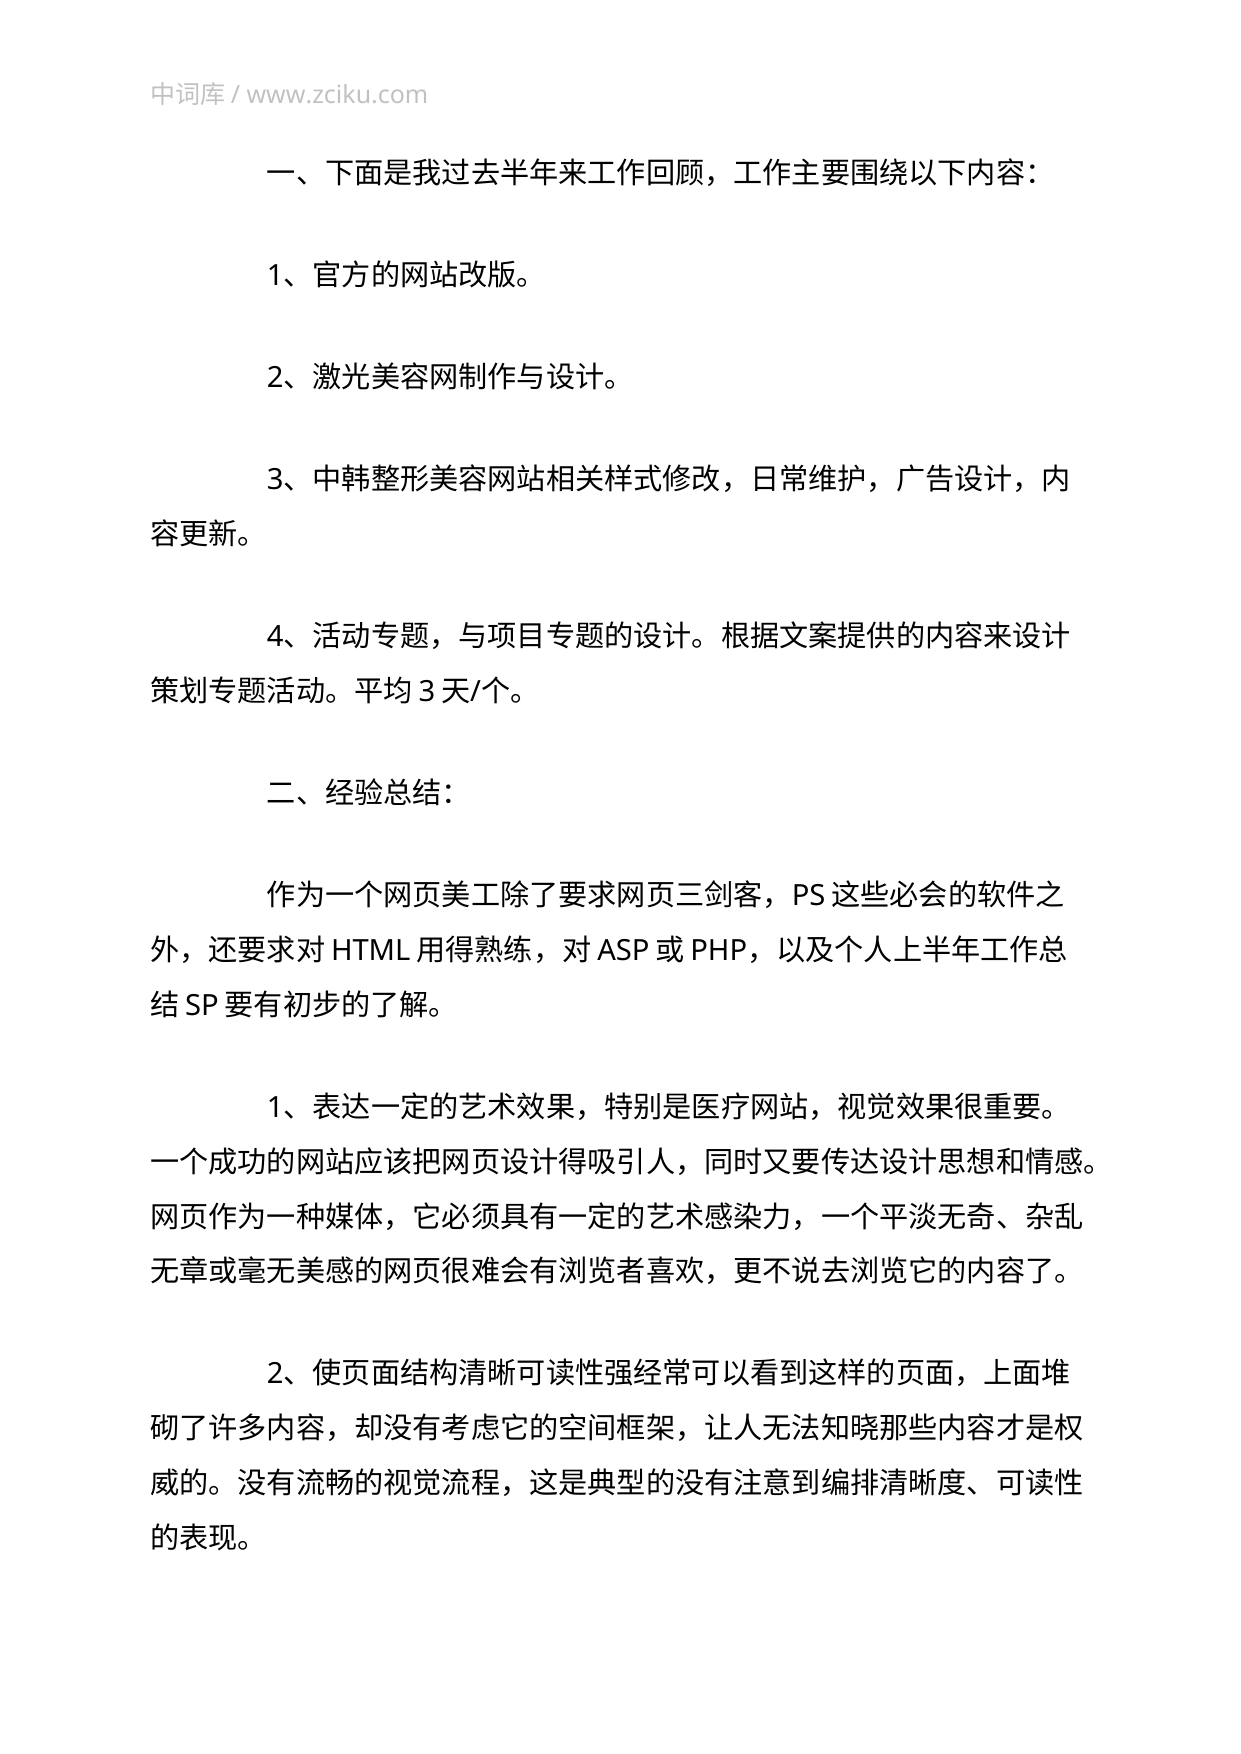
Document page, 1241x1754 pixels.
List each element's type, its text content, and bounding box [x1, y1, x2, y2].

text 2、使页面结构清晰可读性强经常可以看到这样的页面，上面堆砌了许多内容，却没有考虑它的空间框架，让人无法知晓那些内容才是权威的。没有流畅的视觉流程，这是典型的没有注意到编排清晰度、可读性的表现。 [150, 1350, 1090, 1557]
text 一、下面是我过去半年来工作回顾，工作主要围绕以下内容： [150, 150, 1090, 192]
text 1、官方的网站改版。 [150, 252, 1090, 294]
text 二、经验总结： [150, 769, 1090, 812]
text 4、活动专题，与项目专题的设计。根据文案提供的内容来设计策划专题活动。平均3天/个。 [150, 612, 1090, 710]
text 2、激光美容网制作与设计。 [150, 354, 1090, 396]
text 1、表达一定的艺术效果，特别是医疗网站，视觉效果很重要。一个成功的网站应该把网页设计得吸引人，同时又要传达设计思想和情感。网页作为一种媒体，它必须具有一定的艺术感染力，一个平淡无奇、杂乱无章或毫无美感的网页很难会有浏览者喜欢，更不说去浏览它的内容了。 [150, 1083, 1090, 1290]
text 作为一个网页美工除了要求网页三剑客，PS这些必会的软件之外，还要求对HTML用得熟练，对ASP或PHP，以及个人上半年工作总结SP要有初步的了解。 [150, 871, 1090, 1024]
text 3、中韩整形美容网站相关样式修改，日常维护，广告设计，内容更新。 [150, 456, 1090, 553]
